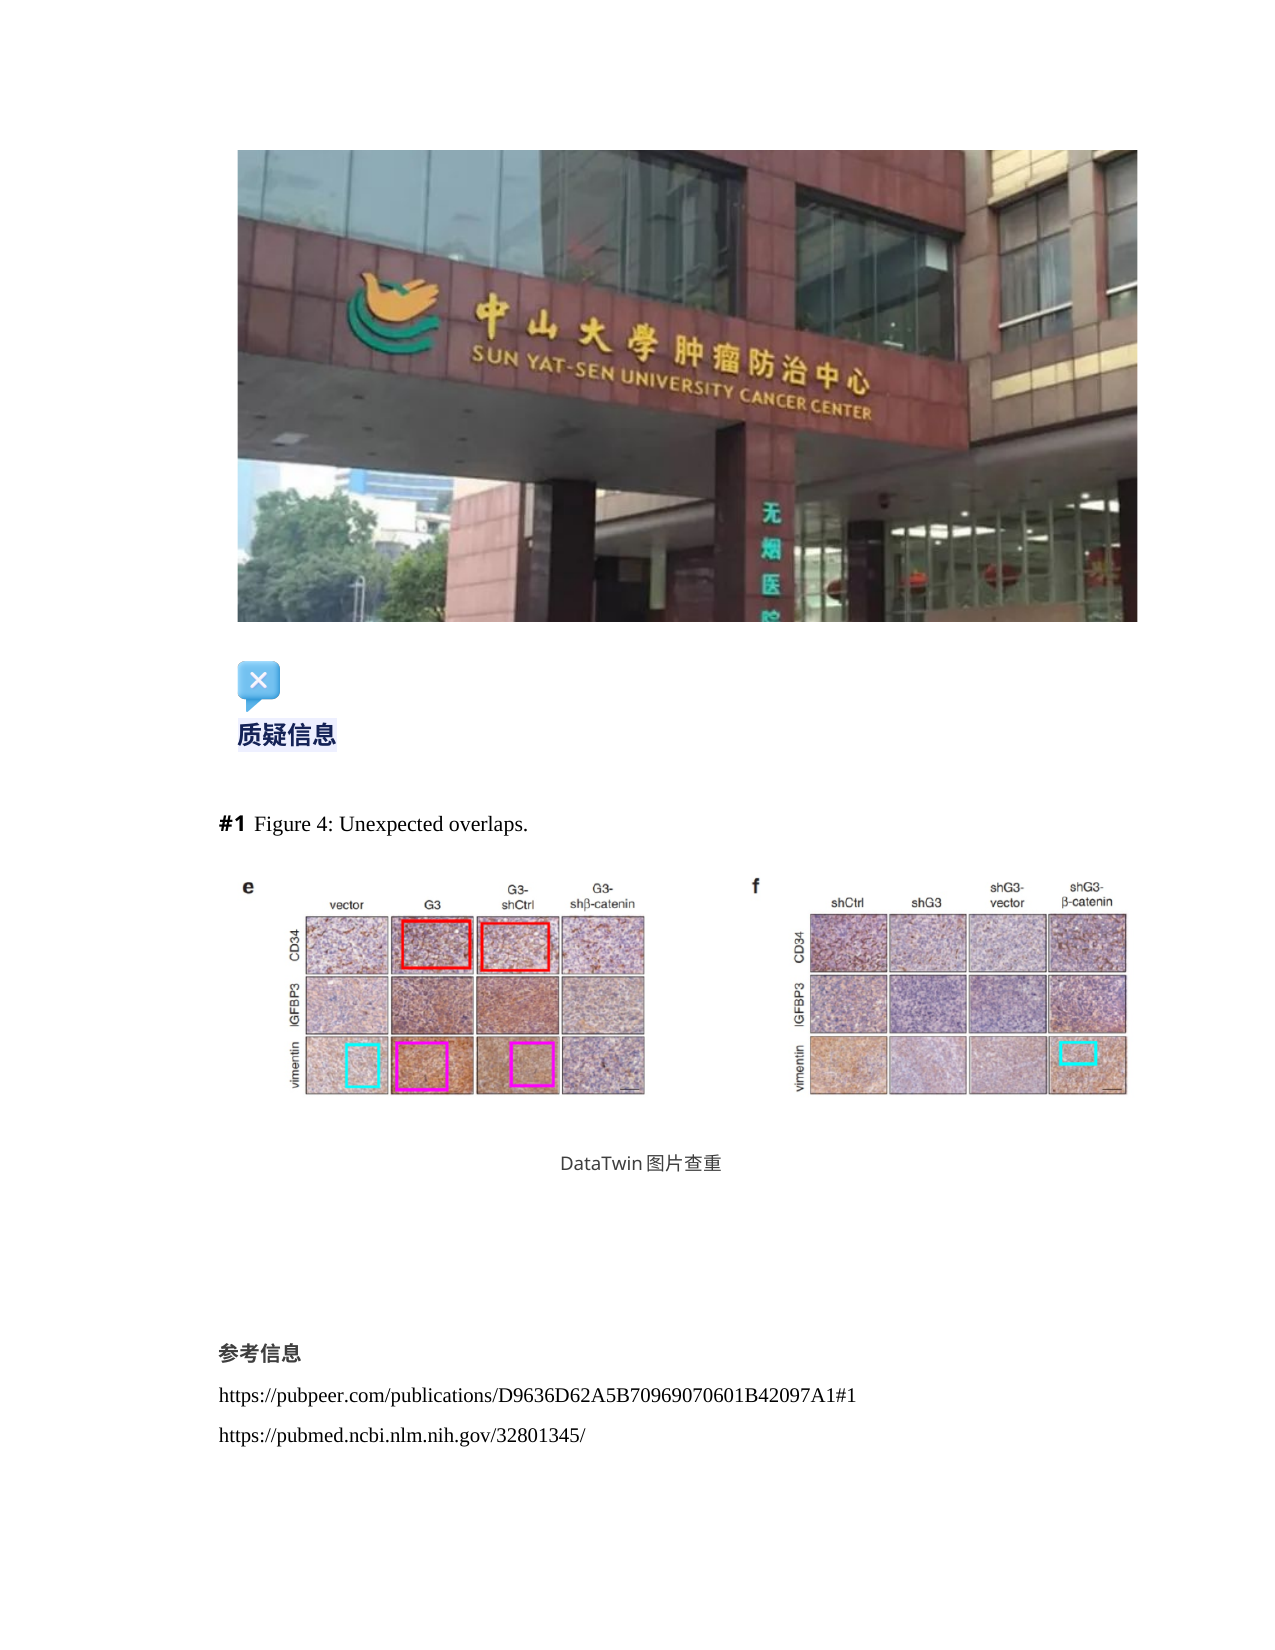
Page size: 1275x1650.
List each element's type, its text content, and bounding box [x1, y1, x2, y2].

text 参考信息 [219, 1327, 1056, 1367]
picture [237, 150, 1138, 622]
text https://pubmed.ncbi.nlm.nih.gov/32801345/ [219, 1407, 1056, 1447]
picture [237, 661, 280, 712]
text https://pubpeer.com/publications/D9636D62A5B70969070601B42097A1#1 [219, 1367, 1056, 1407]
text 质疑信息 [237, 712, 1044, 752]
text DataTwin图片查重 [219, 1137, 1056, 1177]
text #1 Figure 4: Unexpected overlaps. [219, 802, 1056, 837]
picture [237, 872, 1138, 1103]
